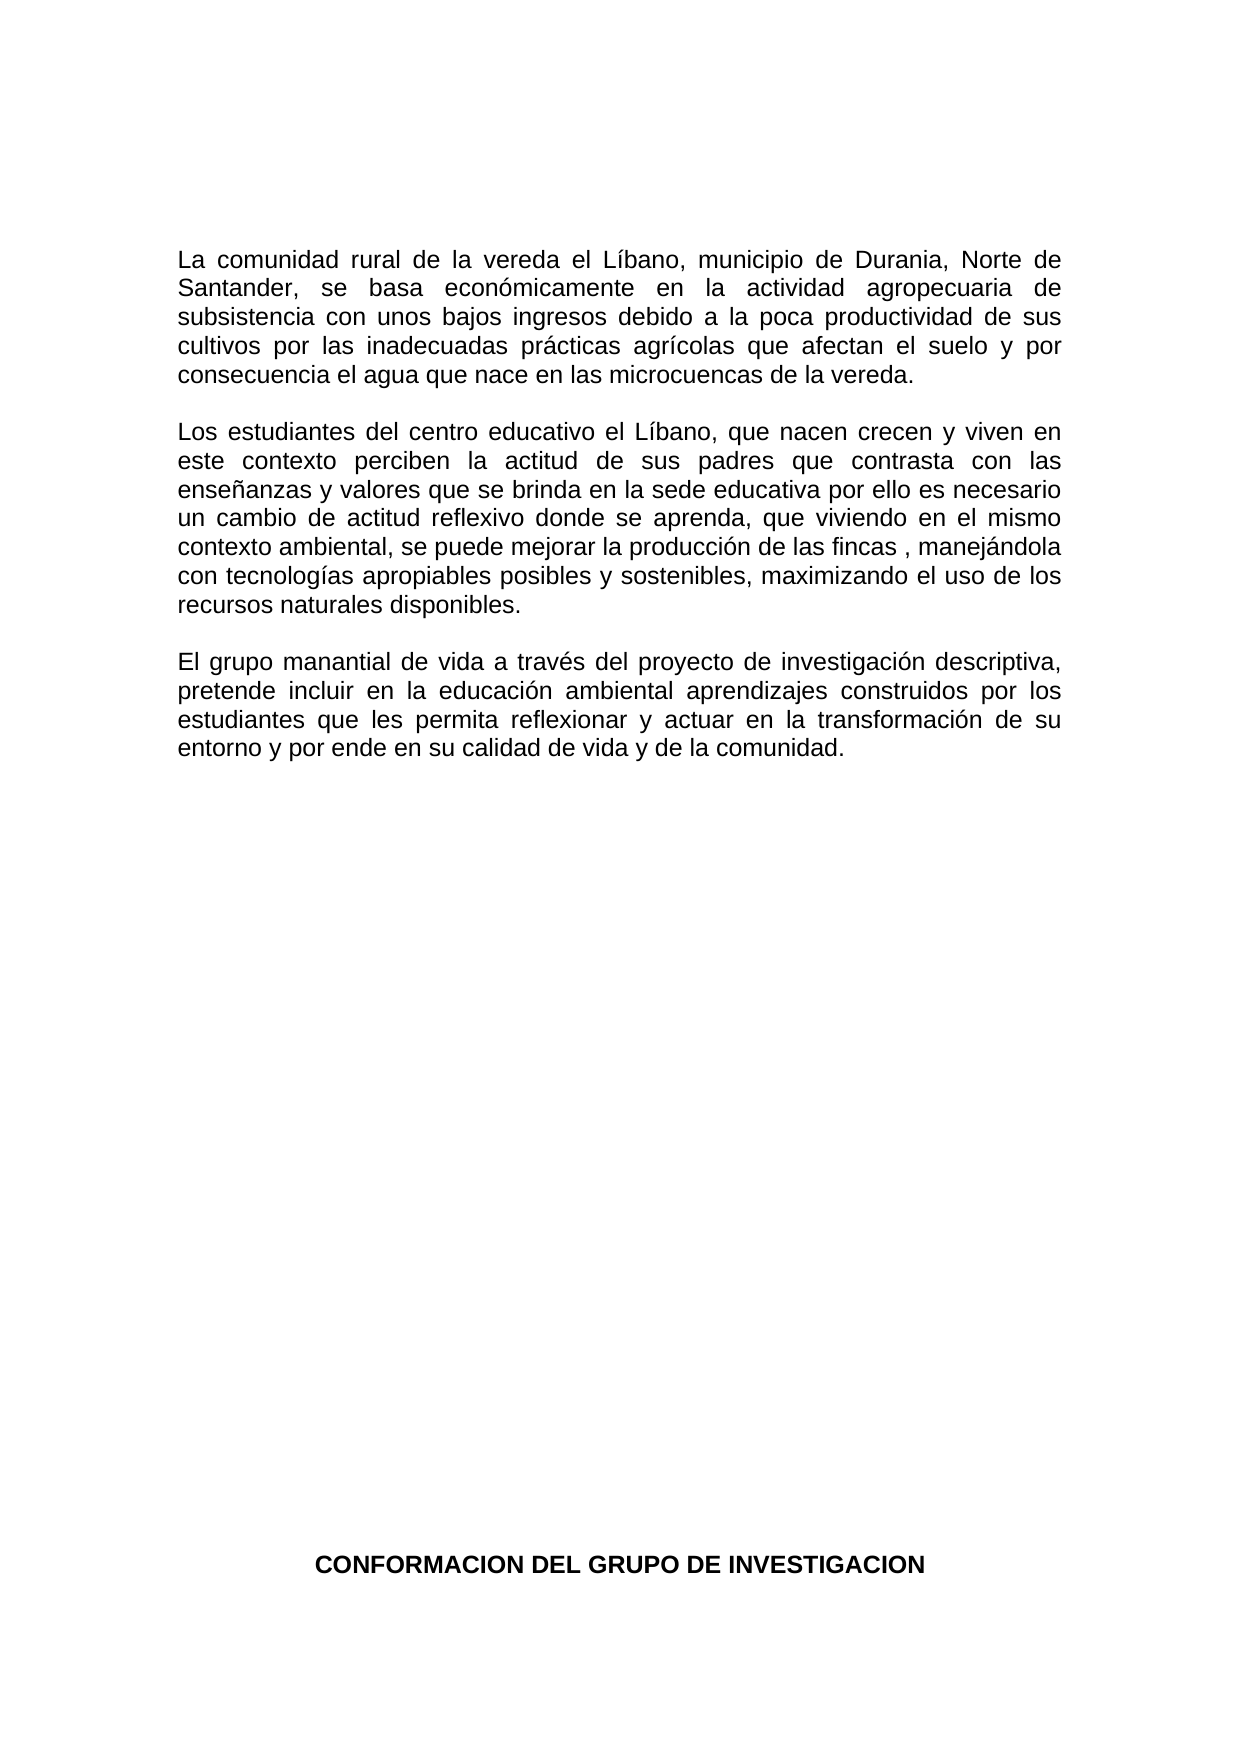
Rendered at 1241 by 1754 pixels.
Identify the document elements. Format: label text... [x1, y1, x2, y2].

text El grupo manantial de vida a través del proyecto de investigación descriptiva, pretende incluir en la educación ambiental aprendizajes construidos por los estudiantes que les permita reflexionar y actuar en la transformación de su entorno y por ende en su calidad de vida y de la comunidad. [177, 647, 1063, 762]
text CONFORMACION DEL GRUPO DE INVESTIGACION [177, 1551, 1063, 1579]
text La comunidad rural de la vereda el Líbano, municipio de Durania, Norte de Santander, se basa económicamente en la actividad agropecuaria de subsistencia con unos bajos ingresos debido a la poca productividad de sus cultivos por las inadecuadas prácticas agrícolas que afectan el suelo y por consecuencia el agua que nace en las microcuencas de la vereda. [177, 244, 1063, 388]
text Los estudiantes del centro educativo el Líbano, que nacen crecen y viven en este contexto perciben la actitud de sus padres que contrasta con las enseñanzas y valores que se brinda en la sede educativa por ello es necesario un cambio de actitud reflexivo donde se aprenda, que viviendo en el mismo contexto ambiental, se puede mejorar la producción de las fincas , manejándola con tecnologías apropiables posibles y sostenibles, maximizando el uso de los recursos naturales disponibles. [177, 417, 1063, 618]
